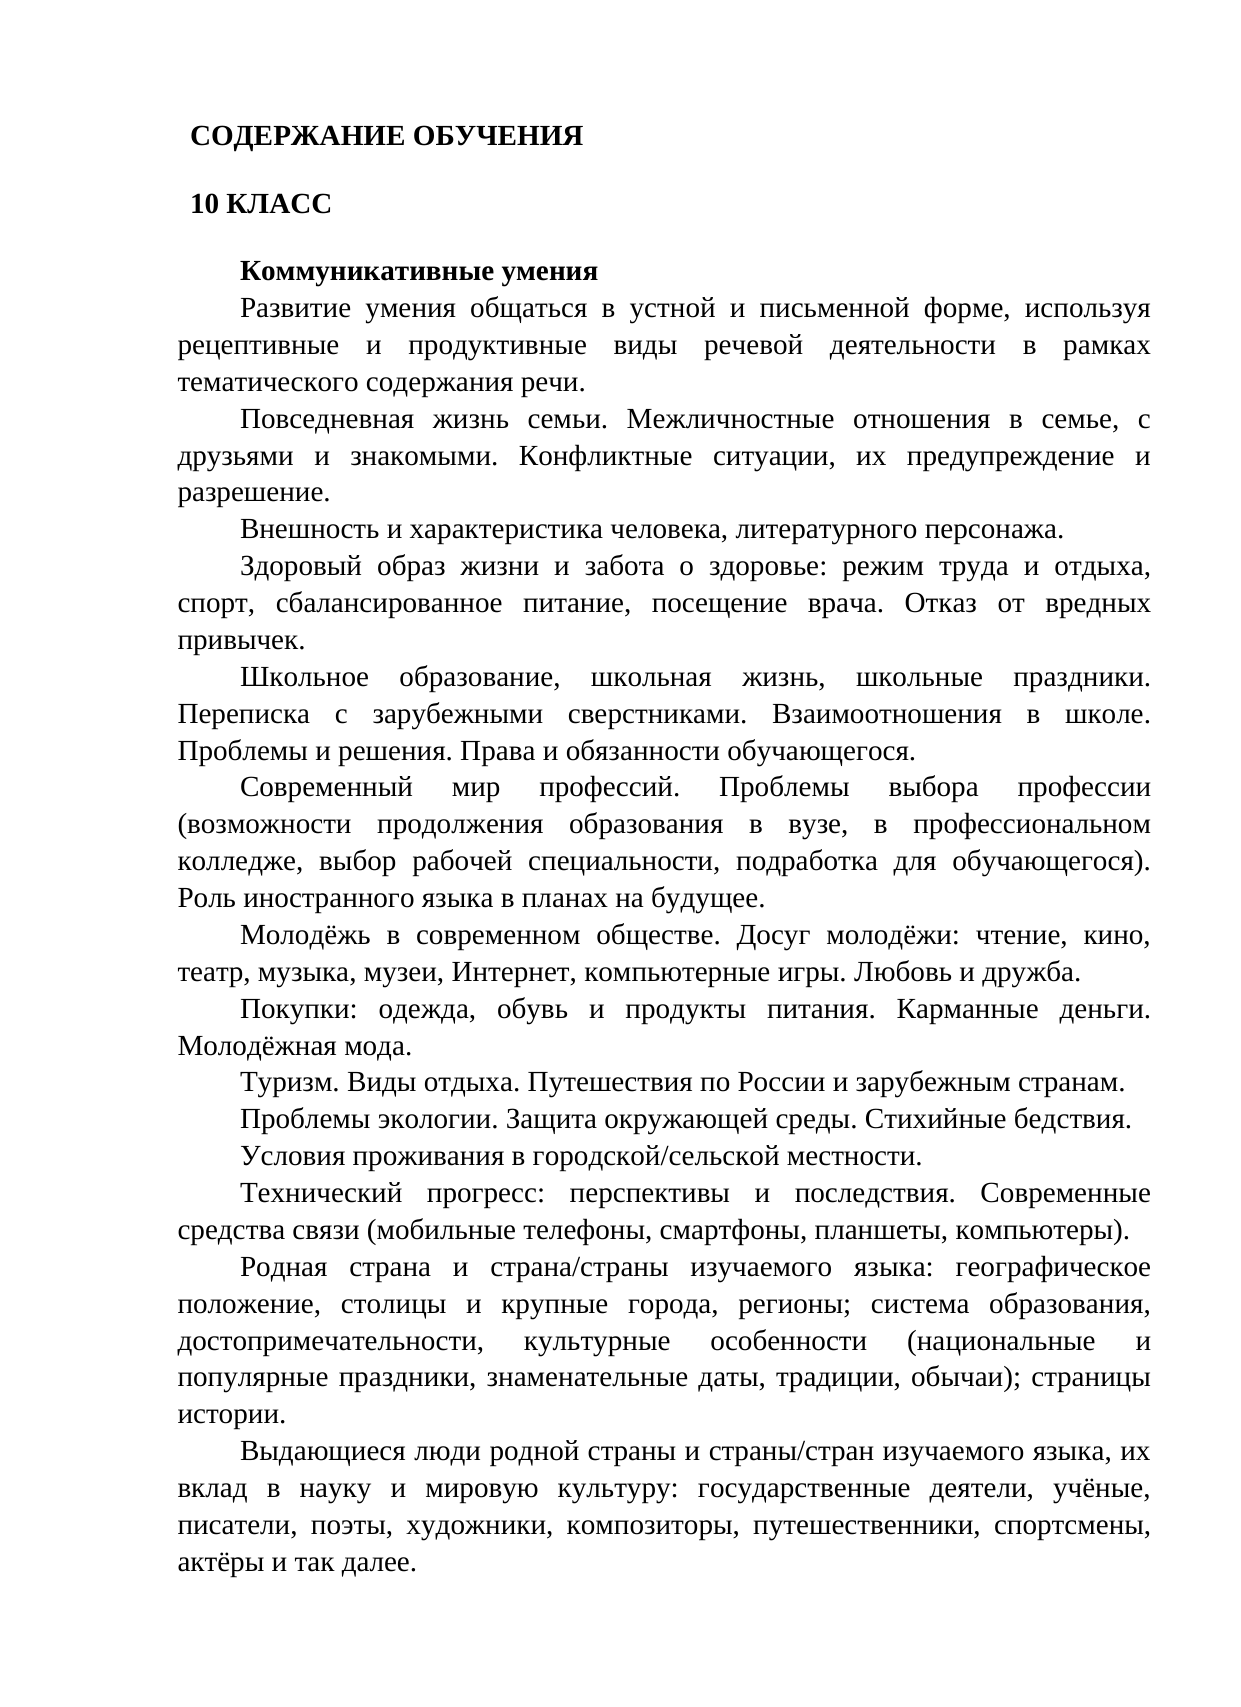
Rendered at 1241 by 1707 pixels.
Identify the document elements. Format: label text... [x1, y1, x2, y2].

text Современный мир профессий. Проблемы выбора профессии (возможности продолжения образования в вузе, в профессиональном колледже, выбор рабочей специальности, подработка для обучающегося). Роль иностранного языка в планах на будущее. [177, 769, 1152, 914]
text Родная страна и страна/страны изучаемого языка: географическое положение, столицы и крупные города, регионы; система образования, достопримечательности, культурные особенности (национальные и популярные праздники, знаменательные даты, традиции, обычаи); страницы истории. [177, 1249, 1152, 1430]
text Технический прогресс: перспективы и последствия. Современные средства связи (мобильные телефоны, смартфоны, планшеты, компьютеры). [177, 1175, 1152, 1246]
text Покупки: одежда, обувь и продукты питания. Карманные деньги. Молодёжная мода. [177, 991, 1152, 1061]
text Проблемы экологии. Защита окружающей среды. Стихийные бедствия. [177, 1101, 1152, 1135]
text Школьное образование, школьная жизнь, школьные праздники. Переписка с зарубежными сверстниками. Взаимоотношения в школе. Проблемы и решения. Права и обязанности обучающегося. [177, 659, 1152, 766]
text Туризм. Виды отдыха. Путешествия по России и зарубежным странам. [177, 1064, 1152, 1098]
text СОДЕРЖАНИЕ ОБУЧЕНИЯ [190, 118, 1152, 152]
text Внешность и характеристика человека, литературного персонажа. [177, 511, 1152, 545]
text Коммуникативные умения [177, 253, 1152, 287]
text Выдающиеся люди родной страны и страны/стран изучаемого языка, их вклад в науку и мировую культуру: государственные деятели, учёные, писатели, поэты, художники, композиторы, путешественники, спортсмены, актёры и так далее. [177, 1433, 1152, 1577]
text Развитие умения общаться в устной и письменной форме, используя рецептивные и продуктивные виды речевой деятельности в рамках тематического содержания речи. [177, 290, 1152, 397]
text Повседневная жизнь семьи. Межличностные отношения в семье, с друзьями и знакомыми. Конфликтные ситуации, их предупреждение и разрешение. [177, 401, 1152, 508]
text Молодёжь в современном обществе. Досуг молодёжи: чтение, кино, театр, музыка, музеи, Интернет, компьютерные игры. Любовь и дружба. [177, 917, 1152, 987]
text Здоровый образ жизни и забота о здоровье: режим труда и отдыха, спорт, сбалансированное питание, посещение врача. Отказ от вредных привычек. [177, 548, 1152, 656]
text Условия проживания в городской/сельской местности. [177, 1138, 1152, 1172]
text 10 КЛАСС [190, 186, 1152, 219]
